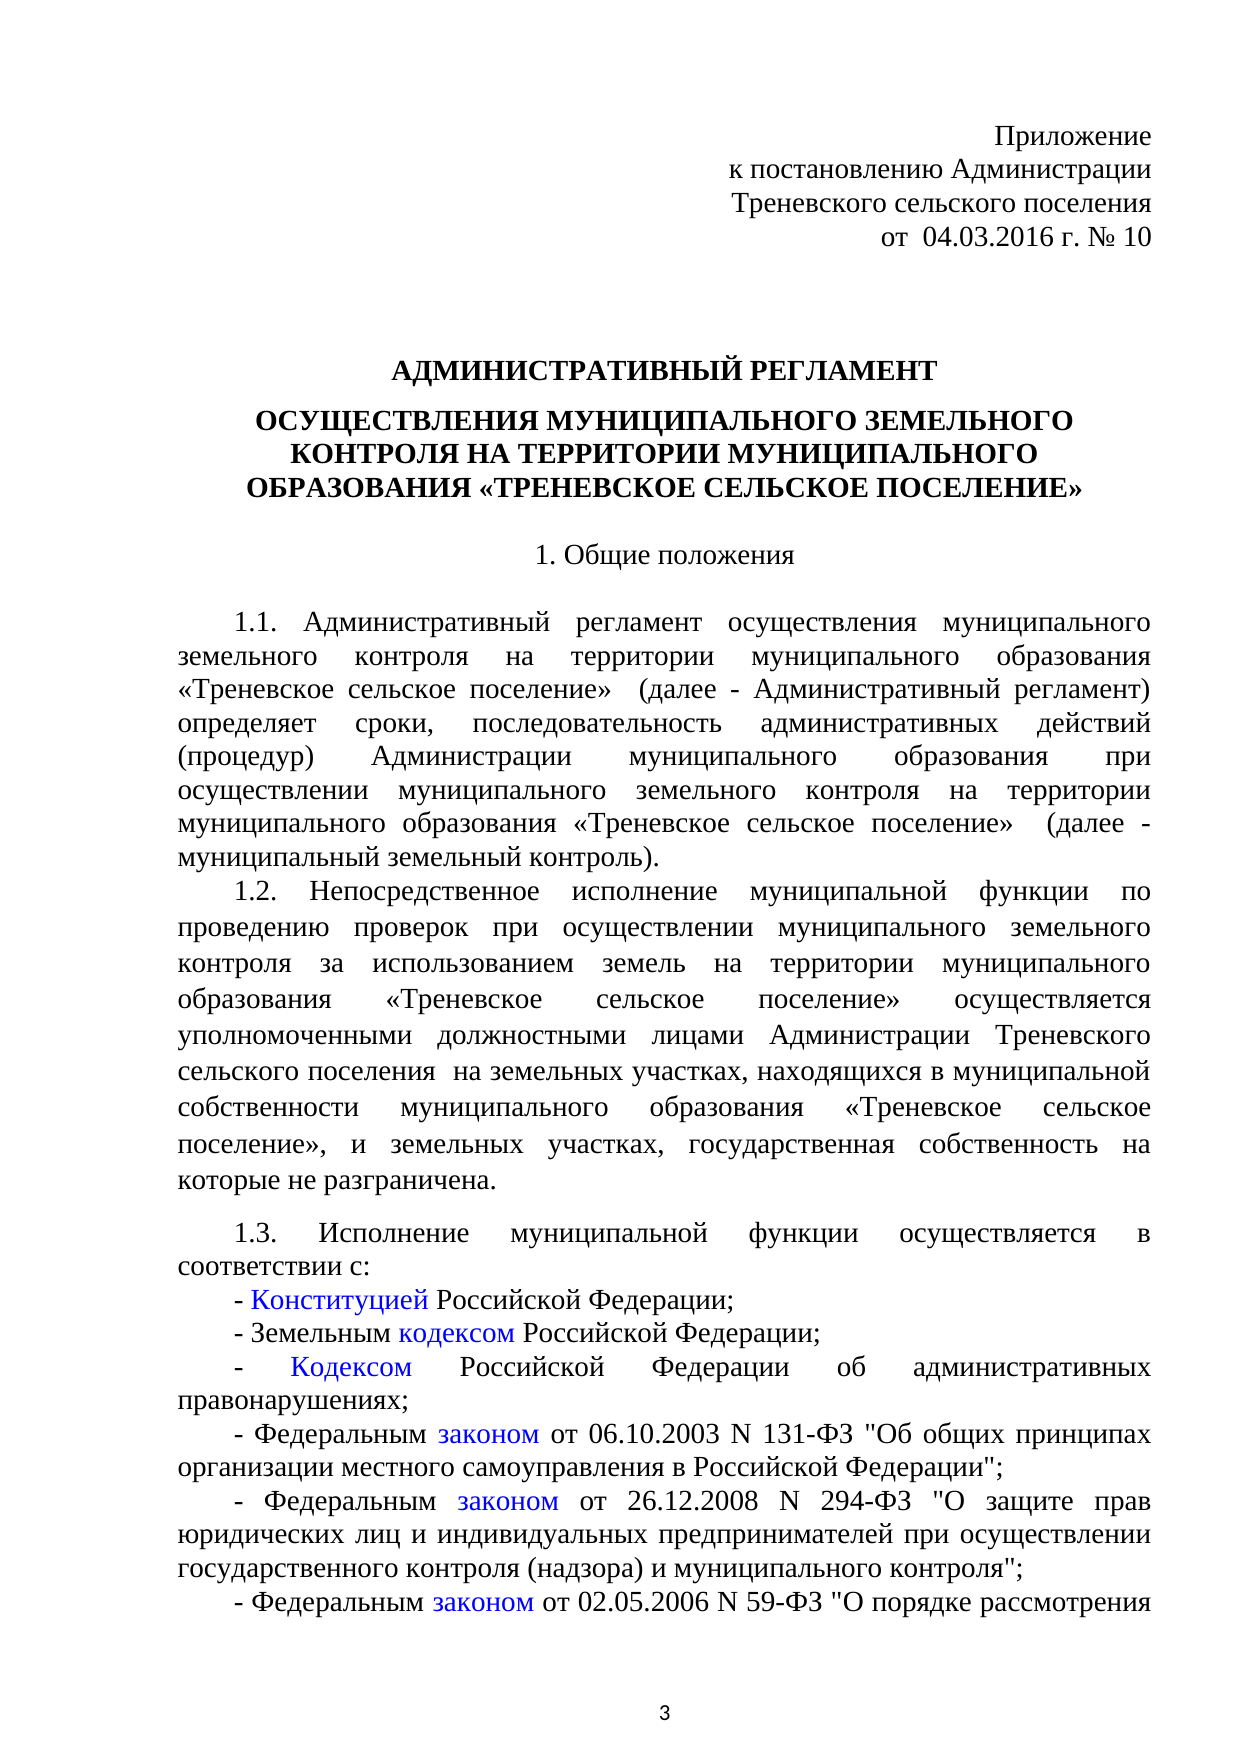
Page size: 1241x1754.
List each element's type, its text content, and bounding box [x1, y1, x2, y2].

text Треневского сельского поселения [177, 185, 1152, 219]
text от 04.03.2016 г. № 10 [177, 219, 1152, 252]
text Приложение [177, 118, 1152, 152]
text 1.1. Административный регламент осуществления муниципального земельного контроля на территории муниципального образования «Треневское сельское поселение» (далее - Административный регламент) определяет сроки, последовательность административных действий (процедур) Администрации муниципального образования при осуществлении муниципального земельного контроля на территории муниципального образования «Треневское сельское поселение» (далее - муниципальный земельный контроль). [177, 604, 1152, 873]
text АДМИНИСТРАТИВНЫЙ РЕГЛАМЕНТ [177, 353, 1152, 386]
text 1. Общие положения [177, 537, 1152, 571]
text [177, 1584, 1152, 1617]
text - Кодексом Российской Федерации об административных правонарушениях; [177, 1349, 1152, 1416]
text к постановлению Администрации [177, 152, 1152, 185]
text - Конституцией Российской Федерации; [177, 1282, 1152, 1315]
text - Федеральным законом от 26.12.2008 N 294-ФЗ "О защите прав юридических лиц и индивидуальных предпринимателей при осуществлении государственного контроля (надзора) и муниципального контроля"; [177, 1483, 1152, 1584]
text 1.2. Непосредственное исполнение муниципальной функции по проведению проверок при осуществлении муниципального земельного контроля за использованием земель на территории муниципального образования «Треневское сельское поселение» осуществляется уполномоченными должностными лицами Администрации Треневского сельского поселения на земельных участках, находящихся в муниципальной собственности муниципального образования «Треневское сельское поселение», и земельных участках, государственная собственность на которые не разграничена. [177, 873, 1152, 1195]
title ОСУЩЕСТВЛЕНИЯ МУНИЦИПАЛЬНОГО ЗЕМЕЛЬНОГО КОНТРОЛЯ НА ТЕРРИТОРИИ МУНИЦИПАЛЬНОГО ОБРАЗОВАНИЯ «ТРЕНЕВСКОЕ СЕЛЬСКОЕ ПОСЕЛЕНИЕ» [177, 403, 1152, 504]
text - Федеральным законом от 06.10.2003 N 131-ФЗ "Об общих принципах организации местного самоуправления в Российской Федерации"; [177, 1416, 1152, 1483]
text - Земельным кодексом Российской Федерации; [177, 1315, 1152, 1349]
text 1.3. Исполнение муниципальной функции осуществляется в соответствии с: [177, 1215, 1152, 1282]
